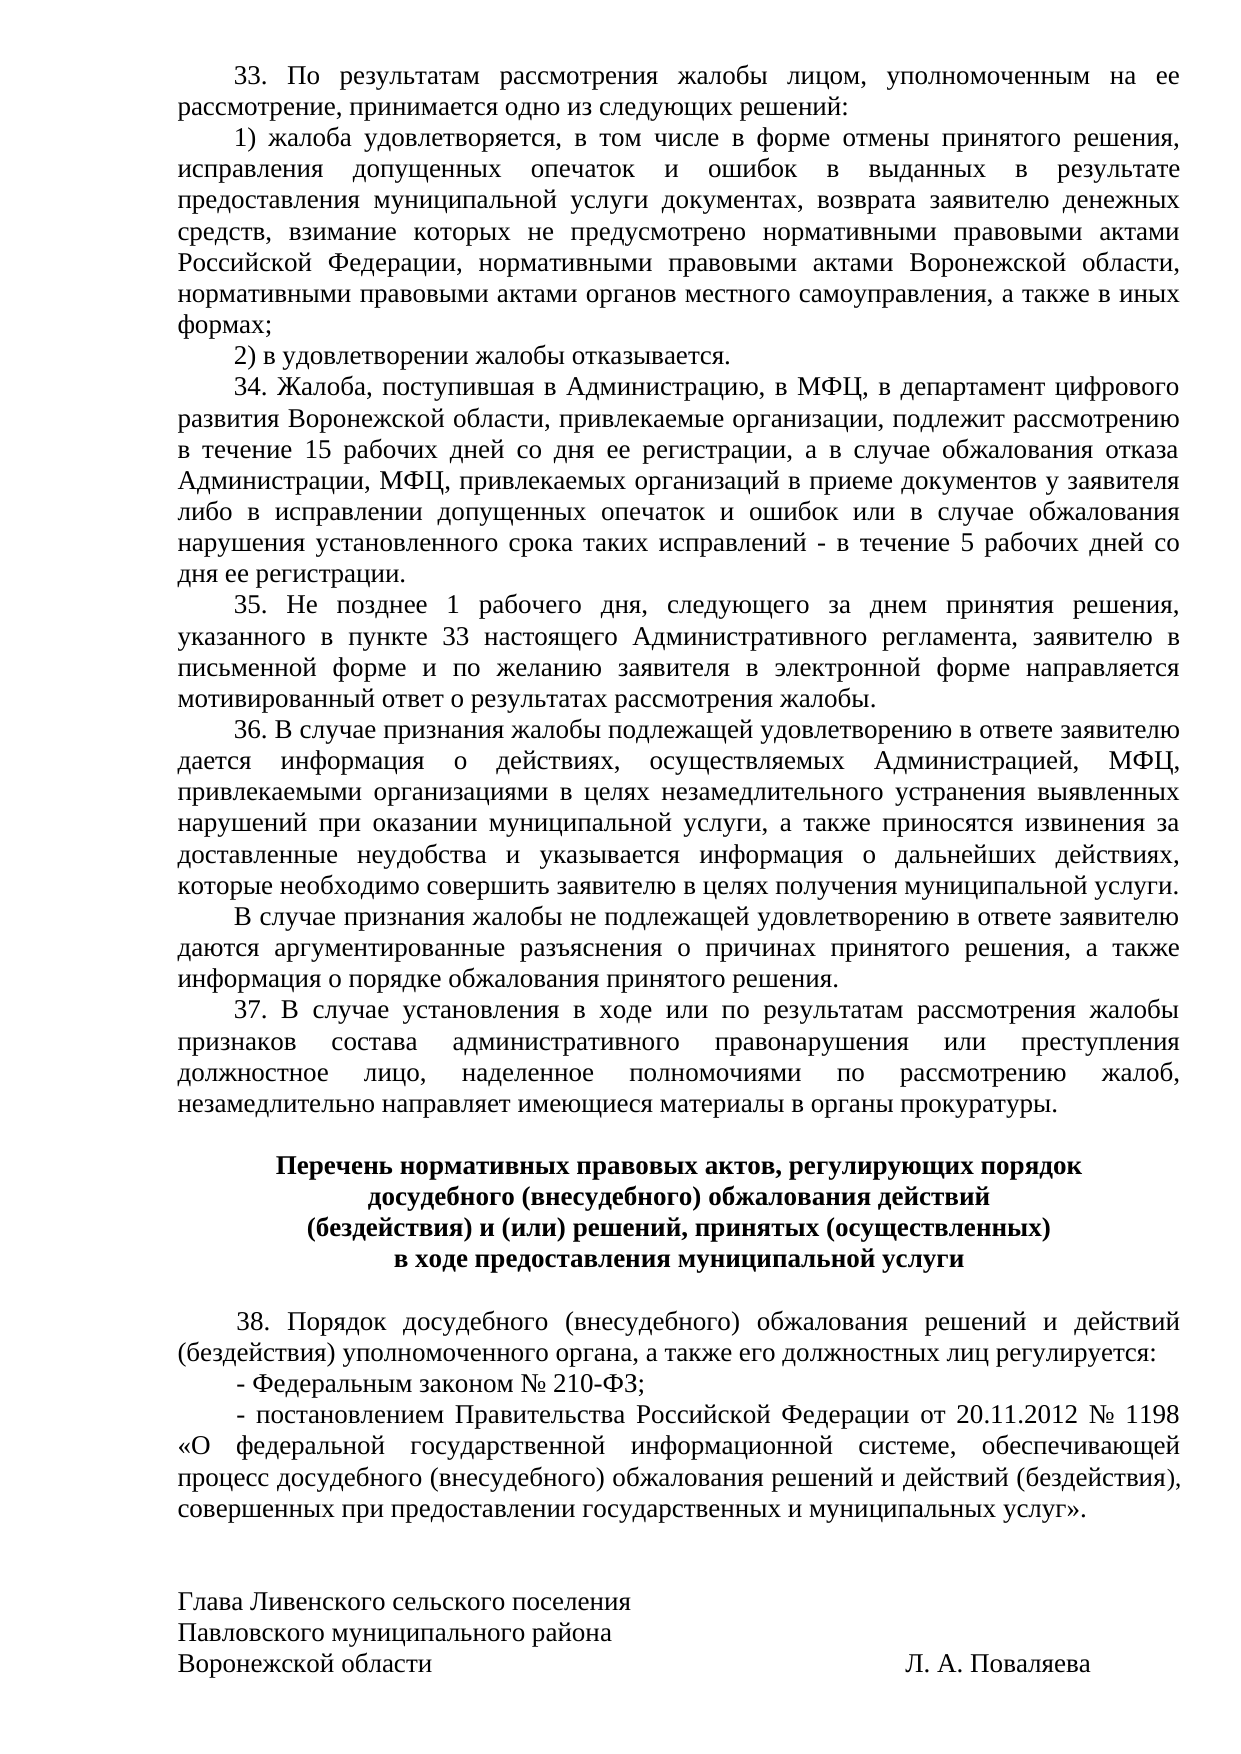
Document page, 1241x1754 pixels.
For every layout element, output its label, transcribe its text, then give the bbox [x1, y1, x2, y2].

text 1) жалоба удовлетворяется, в том числе в форме отмены принятого решения, исправления допущенных опечаток и ошибок в выданных в результате предоставления муниципальной услуги документах, возврата заявителю денежных средств, взимание которых не предусмотрено нормативными правовыми актами Российской Федерации, нормативными правовыми актами Воронежской области, нормативными правовыми актами органов местного самоуправления, а также в иных формах; [177, 121, 1181, 339]
text 36. В случае признания жалобы подлежащей удовлетворению в ответе заявителю дается информация о действиях, осуществляемых Администрацией, МФЦ, привлекаемыми организациями в целях незамедлительного устранения выявленных нарушений при оказании муниципальной услуги, а также приносятся извинения за доставленные неудобства и указывается информация о дальнейших действиях, которые необходимо совершить заявителю в целях получения муниципальной услуги. [177, 713, 1181, 900]
text 34. Жалоба, поступившая в Администрацию, в МФЦ, в департамент цифрового развития Воронежской области, привлекаемые организации, подлежит рассмотрению в течение 15 рабочих дней со дня ее регистрации, а в случае обжалования отказа Администрации, МФЦ, привлекаемых организаций в приеме документов у заявителя либо в исправлении допущенных опечаток и ошибок или в случае обжалования нарушения установленного срока таких исправлений - в течение 5 рабочих дней со дня ее регистрации. [177, 371, 1181, 588]
text 33. По результатам рассмотрения жалобы лицом, уполномоченным на ее рассмотрение, принимается одно из следующих решений: [177, 59, 1181, 121]
text - Федеральным законом № 210-ФЗ; [177, 1367, 1181, 1398]
text Павловского муниципального района [177, 1616, 1181, 1647]
text В случае признания жалобы не подлежащей удовлетворению в ответе заявителю даются аргументированные разъяснения о причинах принятого решения, а также информация о порядке обжалования принятого решения. [177, 900, 1181, 993]
subtitle в ходе предоставления муниципальной услуги [177, 1243, 1181, 1274]
text 38. Порядок досудебного (внесудебного) обжалования решений и действий (бездействия) уполномоченного органа, а также его должностных лиц регулируется: [177, 1305, 1181, 1367]
text 35. Не позднее 1 рабочего дня, следующего за днем принятия решения, указанного в пункте 33 настоящего Административного регламента, заявителю в письменной форме и по желанию заявителя в электронной форме направляется мотивированный ответ о результатах рассмотрения жалобы. [177, 588, 1181, 713]
text 37. В случае установления в ходе или по результатам рассмотрения жалобы признаков состава административного правонарушения или преступления должностное лицо, наделенное полномочиями по рассмотрению жалоб, незамедлительно направляет имеющиеся материалы в органы прокуратуры. [177, 993, 1181, 1118]
text Глава Ливенского сельского поселения [177, 1585, 1181, 1616]
text - постановлением Правительства Российской Федерации от 20.11.2012 № 1198 «О федеральной государственной информационной системе, обеспечивающей процесс досудебного (внесудебного) обжалования решений и действий (бездействия), совершенных при предоставлении государственных и муниципальных услуг». [177, 1398, 1181, 1523]
subtitle Перечень нормативных правовых актов, регулирующих порядок [177, 1149, 1181, 1180]
subtitle (бездействия) и (или) решений, принятых (осуществленных) [177, 1211, 1181, 1243]
subtitle досудебного (внесудебного) обжалования действий [177, 1180, 1181, 1211]
text 2) в удовлетворении жалобы отказывается. [177, 339, 1181, 371]
text Воронежской области Л. А. Поваляева [177, 1647, 1181, 1679]
